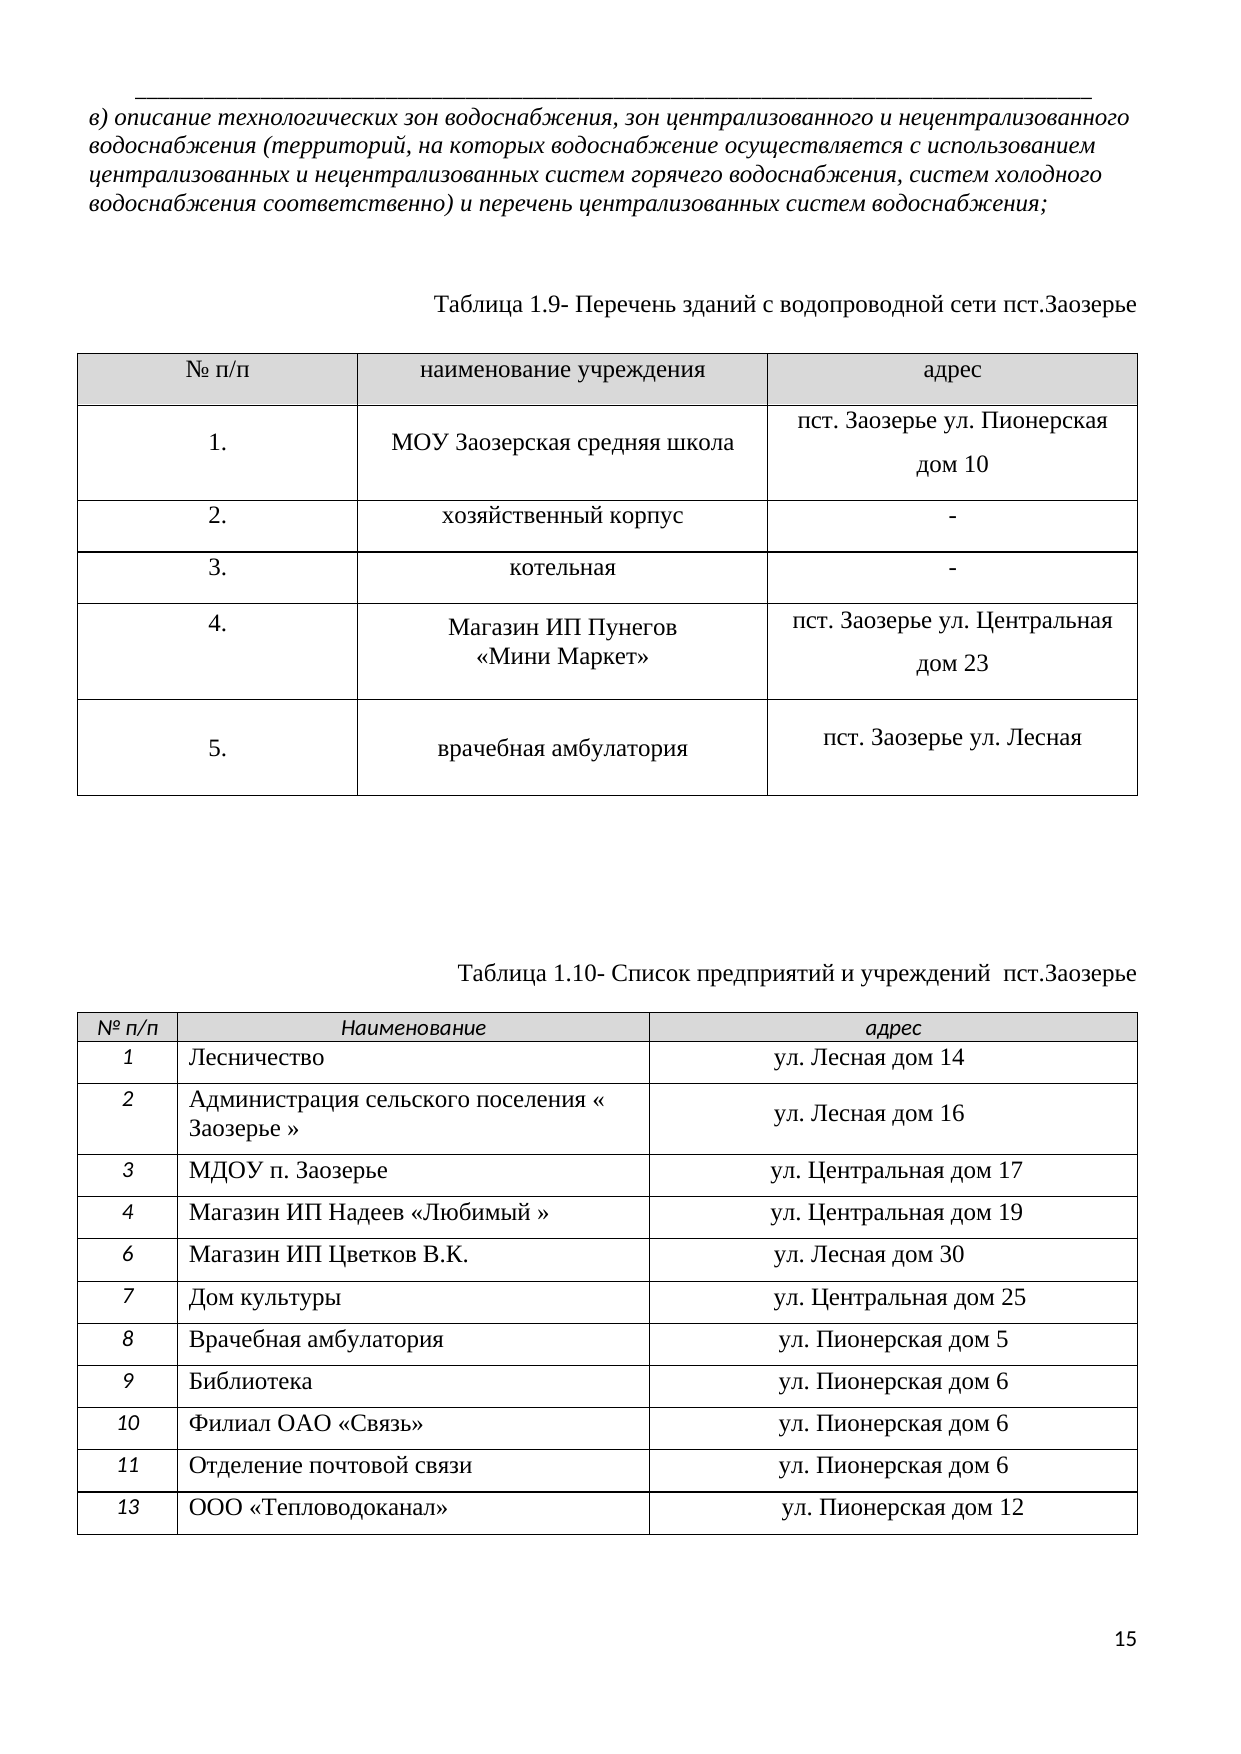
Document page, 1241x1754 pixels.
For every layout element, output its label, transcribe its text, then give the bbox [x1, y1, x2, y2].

table_cell МОУ Заозерская средняя школа [358, 406, 767, 499]
table_cell МДОУ п. Заозерье [178, 1155, 649, 1196]
table_cell ул. Лесная дом 16 [650, 1084, 1137, 1154]
table_cell - [768, 553, 1137, 603]
table_cell - [768, 501, 1137, 551]
table_cell ул. Центральная дом 19 [650, 1197, 1137, 1238]
table_header наименование учреждения [358, 354, 767, 404]
table_cell ул. Пионерская дом 6 [650, 1450, 1137, 1491]
text Таблица 1.9- Перечень зданий с водопроводной сети пст.Заозерье [89, 289, 1137, 317]
table_cell 6 [78, 1239, 177, 1281]
table_cell 7 [78, 1282, 177, 1323]
table_cell врачебная амбулатория [358, 700, 767, 795]
table_header Наименование [178, 1013, 649, 1041]
table_cell 5. [78, 700, 357, 795]
table_cell 4. [78, 604, 357, 699]
table_cell 2. [78, 501, 357, 551]
table_cell ул. Лесная дом 14 [650, 1042, 1137, 1083]
text Таблица 1.10- Список предприятий и учреждений пст.Заозерье [89, 958, 1137, 987]
table_header № п/п [78, 1013, 177, 1041]
table_cell 13 [78, 1493, 177, 1534]
table_cell 4 [78, 1197, 177, 1238]
table_cell ул. Пионерская дом 6 [650, 1366, 1137, 1407]
table_cell Дом культуры [178, 1282, 649, 1323]
table_cell 8 [78, 1324, 177, 1365]
table_cell Магазин ИП Цветков В.К. [178, 1239, 649, 1281]
table_cell ул. Центральная дом 17 [650, 1155, 1137, 1196]
table_cell ООО «Тепловодоканал» [178, 1493, 649, 1534]
table_cell ул. Пионерская дом 6 [650, 1408, 1137, 1449]
table_cell Библиотека [178, 1366, 649, 1407]
table_cell пст. Заозерье ул. Лесная [768, 700, 1137, 795]
table_cell пст. Заозерье ул. Пионерская дом 10 [768, 406, 1137, 499]
table_cell Магазин ИП Пунегов «Мини Маркет» [358, 604, 767, 699]
table_cell Магазин ИП Надеев «Любимый » [178, 1197, 649, 1238]
table_cell пст. Заозерье ул. Центральная дом 23 [768, 604, 1137, 699]
table_cell Отделение почтовой связи [178, 1450, 649, 1491]
table_cell Лесничество [178, 1042, 649, 1083]
table_cell ул. Лесная дом 30 [650, 1239, 1137, 1281]
table_cell Врачебная амбулатория [178, 1324, 649, 1365]
table_cell 3. [78, 553, 357, 603]
table_cell 2 [78, 1084, 177, 1154]
table_cell ул. Центральная дом 25 [650, 1282, 1137, 1323]
table_cell 10 [78, 1408, 177, 1449]
table_cell 1. [78, 406, 357, 499]
table_cell 1 [78, 1042, 177, 1083]
table_cell 11 [78, 1450, 177, 1491]
table_cell Администрация сельского поселения « Заозерье » [178, 1084, 649, 1154]
table_cell котельная [358, 553, 767, 603]
table_cell Филиал ОАО «Связь» [178, 1408, 649, 1449]
table_cell ул. Пионерская дом 5 [650, 1324, 1137, 1365]
table_header адрес [768, 354, 1137, 404]
table_cell ул. Пионерская дом 12 [650, 1493, 1137, 1534]
table_header адрес [650, 1013, 1137, 1041]
text в) описание технологических зон водоснабжения, зон централизованного и нецентрализованного водоснабжения (территорий, на которых водоснабжение осуществляется с использованием централизованных и нецентрализованных систем горячего водоснабжения, систем холодного водоснабжения соответственно) и перечень централизованных систем водоснабжения; [89, 102, 1137, 217]
table_cell 3 [78, 1155, 177, 1196]
table_cell хозяйственный корпус [358, 501, 767, 551]
table_header № п/п [78, 354, 357, 404]
table_cell 9 [78, 1366, 177, 1407]
